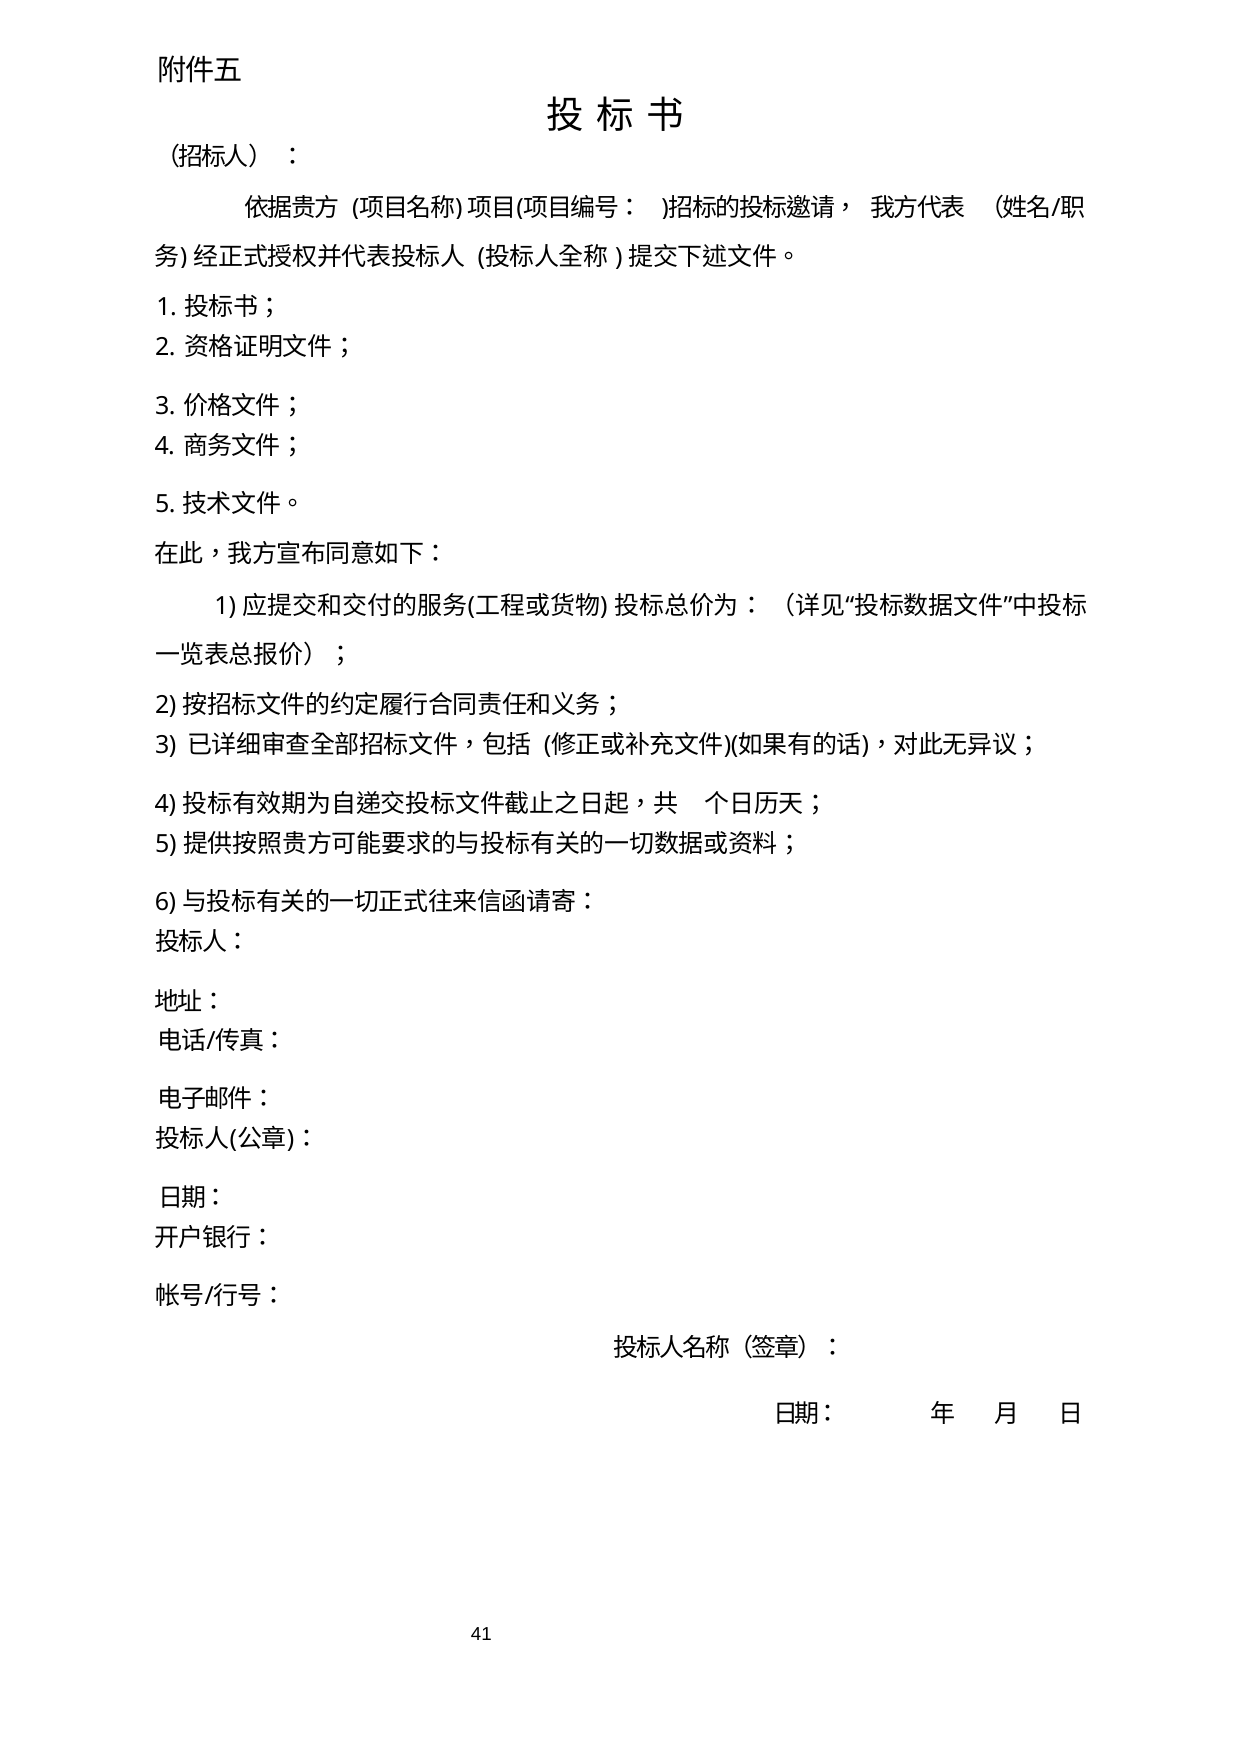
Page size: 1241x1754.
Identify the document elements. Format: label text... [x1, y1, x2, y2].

text 3) 已详细审查全部招标文件，包括 (修正或补充文件)(如果有的话)，对此无异议； [155, 738, 1087, 787]
text 3. 价格文件； [155, 389, 1087, 420]
text 4. 商务文件； [154, 439, 1087, 488]
text 附件五 [157, 51, 1087, 87]
text 地址： [154, 984, 1087, 1017]
text 日期： [159, 1182, 1087, 1212]
text 投标人名称（签章）： [613, 1330, 1087, 1364]
text 务) 经正式授权并代表投标人 (投标人全称 ) 提交下述文件。 [154, 241, 1087, 272]
text 5) 提供按照贵方可能要求的与投标有关的一切数据或资料； [155, 837, 1087, 886]
text 4) 投标有效期为自递交投标文件截止之日起，共 个日历天； [154, 787, 1087, 818]
text 电子邮件： [157, 1083, 1087, 1114]
text 日期： 年 月 日 [154, 1398, 1087, 1429]
text 投标人(公章)： [155, 1133, 1087, 1182]
text 在此，我方宣布同意如下： [154, 538, 1087, 569]
text 2. 资格证明文件； [155, 341, 1087, 389]
text 开户银行： [154, 1232, 1087, 1280]
text 投标人： [155, 936, 1087, 984]
text 5. 技术文件。 [155, 488, 1087, 519]
text 1) 应提交和交付的服务(工程或货物) 投标总价为： （详见“投标数据文件”中投标 [154, 588, 1087, 622]
text 投 标 书 [547, 92, 1087, 138]
text 电话/传真： [157, 1034, 1087, 1083]
text 1. 投标书； [156, 291, 1087, 322]
text （招标人） ： [155, 140, 1087, 171]
text 一览表总报价）； [155, 639, 1087, 670]
text 帐号/行号： [155, 1280, 1087, 1311]
text 依据贵方 (项目名称) 项目(项目编号： )招标的投标邀请， 我方代表 （姓名/职 [154, 190, 1087, 224]
text 2) 按招标文件的约定履行合同责任和义务； [155, 689, 1087, 720]
text 6) 与投标有关的一切正式往来信函请寄： [154, 886, 1087, 917]
